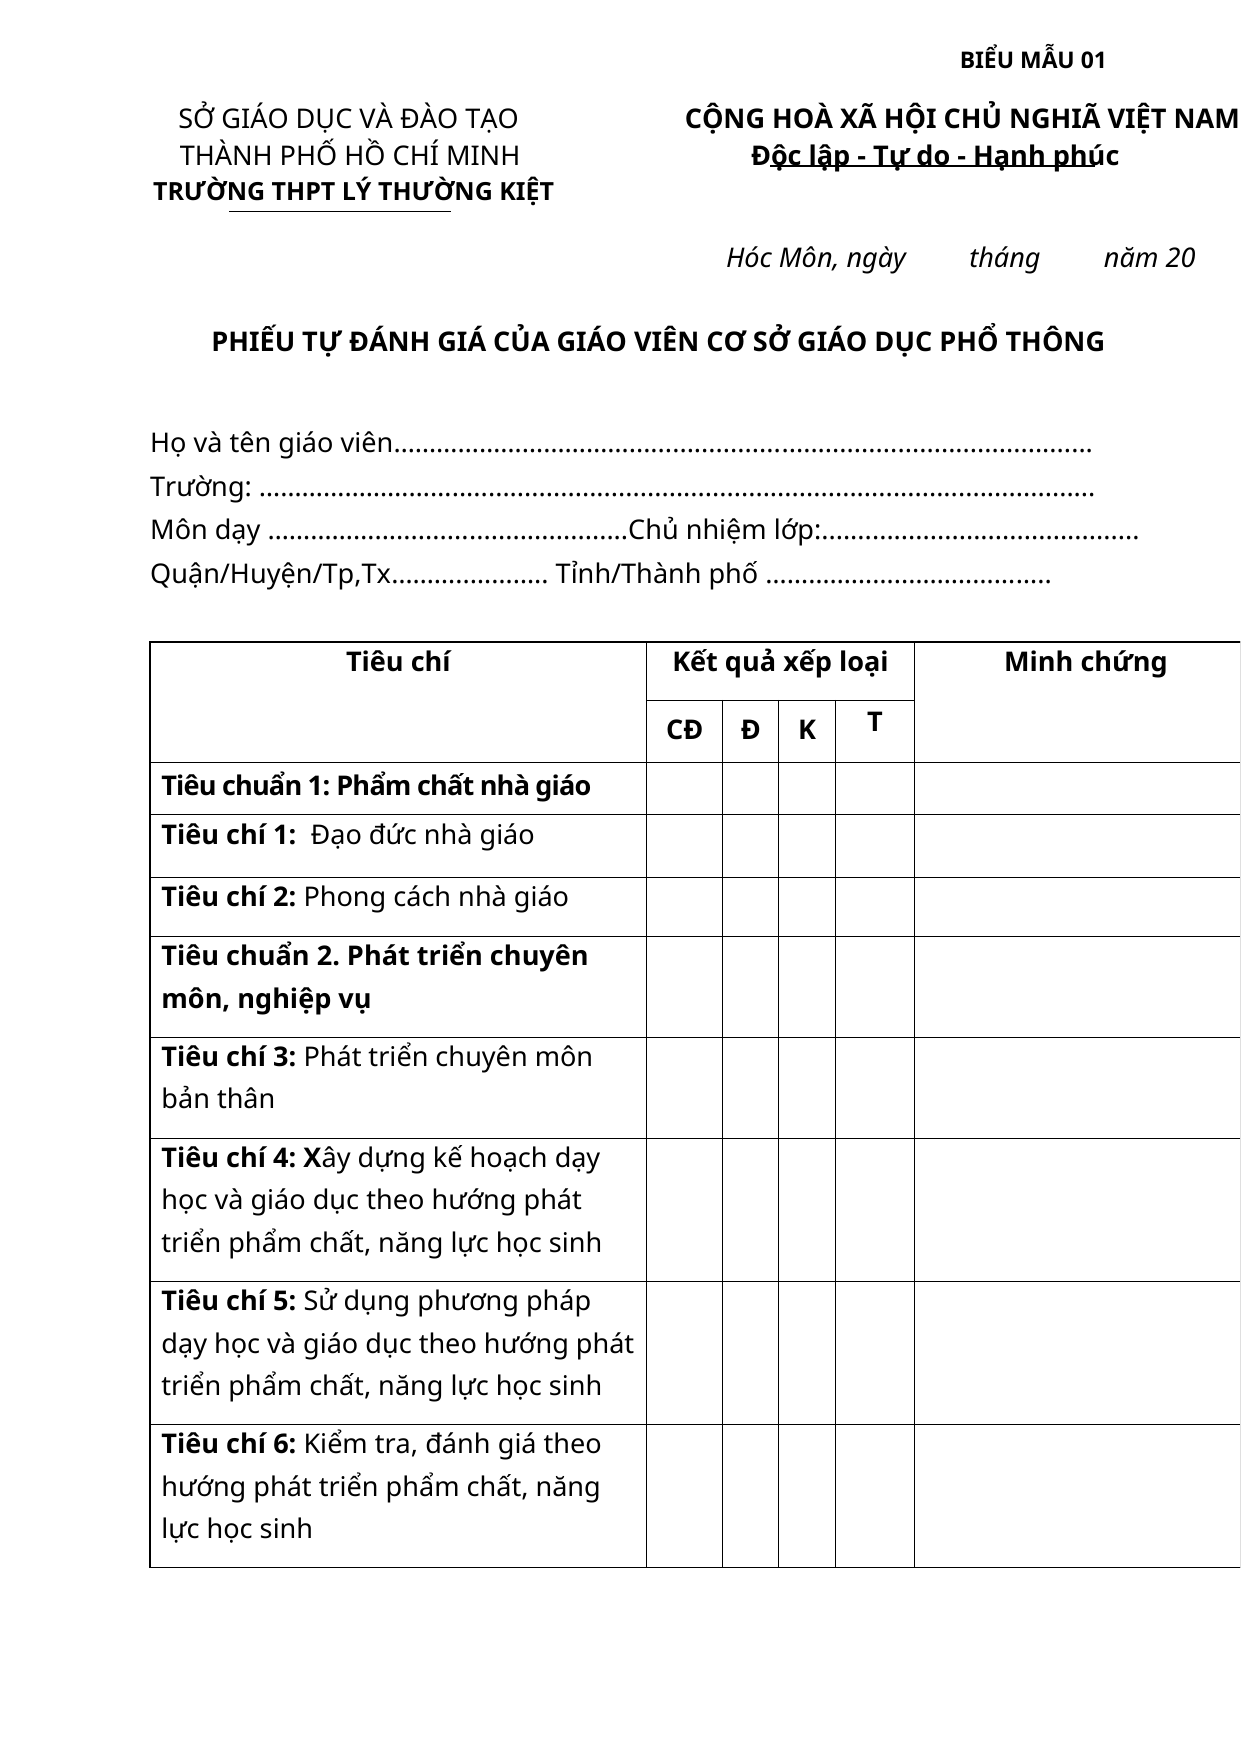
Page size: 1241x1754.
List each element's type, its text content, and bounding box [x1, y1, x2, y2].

table_header Minh chứng [915, 643, 1240, 762]
table_cell [779, 763, 835, 814]
table_cell CĐ [647, 701, 722, 762]
table_cell [723, 1425, 778, 1567]
text PHIẾU TỰ ĐÁNH GIÁ CỦA GIÁO VIÊN CƠ SỞ GIÁO DỤC PHỔ THÔNG [150, 322, 1167, 359]
table_cell [723, 1282, 778, 1424]
table_cell [915, 763, 1240, 814]
table_cell [647, 1282, 722, 1424]
table_cell [647, 1425, 722, 1567]
table_cell [723, 1139, 778, 1281]
text Môn dạy ……………...................................Chủ nhiệm lớp:............................................ [150, 510, 1172, 548]
table_cell Tiêu chuẩn 2. Phát triển chuyên môn, nghiệp vụ [151, 937, 646, 1037]
table_cell [779, 815, 835, 877]
table_cell [915, 1282, 1240, 1424]
text BIỂU MẪU 01 [150, 44, 1167, 76]
text TRƯỜNG THPT LÝ THƯỜNG KIỆT [150, 173, 1167, 207]
table_cell [723, 763, 778, 814]
table_cell Tiêu chí 3: Phát triển chuyên môn bản thân [151, 1038, 646, 1137]
table_cell [915, 937, 1240, 1037]
table_cell [836, 763, 914, 814]
table_cell [723, 1038, 778, 1137]
table_cell [836, 937, 914, 1037]
table_cell [779, 1038, 835, 1137]
table_cell Đ [723, 701, 778, 762]
table_cell [836, 1038, 914, 1137]
table_cell [915, 1139, 1240, 1281]
table_cell [836, 1139, 914, 1281]
table_cell [779, 1139, 835, 1281]
table_cell [836, 1282, 914, 1424]
text THÀNH PHỐ HỒ CHÍ MINH Độc lập - Tự do - Hạnh phúc [150, 136, 1167, 173]
table_cell [647, 1038, 722, 1137]
table_cell [779, 937, 835, 1037]
table_cell T [836, 701, 914, 762]
table_cell Tiêu chí 2: Phong cách nhà giáo [151, 878, 646, 936]
table_cell [647, 1139, 722, 1281]
table_cell [723, 815, 778, 877]
table_cell [915, 878, 1240, 936]
table_cell Tiêu chí 1: Đạo đức nhà giáo [151, 815, 646, 877]
table_cell Tiêu chí 6: Kiểm tra, đánh giá theo hướng phát triển phẩm chất, năng lực học sinh [151, 1425, 646, 1567]
text Họ và tên giáo viên……………………………................................................................ [150, 423, 1172, 460]
text Trường: ………………………......................................................................................... [150, 466, 1172, 504]
table_cell [915, 1038, 1240, 1137]
table_header Tiêu chí [151, 643, 646, 762]
table_cell Tiêu chuẩn 1: Phẩm chất nhà giáo [151, 763, 646, 814]
table_cell [647, 815, 722, 877]
table_cell [836, 1425, 914, 1567]
table_cell Tiêu chí 4: Xây dựng kế hoạch dạy học và giáo dục theo hướng phát triển phẩm chất, năng lực học sinh [151, 1139, 646, 1281]
table_header Kết quả xếp loại [647, 643, 914, 700]
table_cell K [779, 701, 835, 762]
table_cell [915, 1425, 1240, 1567]
table_cell [779, 1282, 835, 1424]
table_cell [647, 937, 722, 1037]
table_cell [779, 1425, 835, 1567]
text Quận/Huyện/Tp,Tx………..……….. Tỉnh/Thành phố ………………..……………….. [150, 554, 1172, 591]
subtitle Hóc Môn, ngày tháng năm 20 [150, 239, 1167, 276]
table_cell [915, 815, 1240, 877]
table_cell [836, 815, 914, 877]
table_cell Tiêu chí 5: Sử dụng phương pháp dạy học và giáo dục theo hướng phát triển phẩm chất, năng lực học sinh [151, 1282, 646, 1424]
table_cell [723, 878, 778, 936]
table_cell [779, 878, 835, 936]
text SỞ GIÁO DỤC VÀ ĐÀO TẠO CỘNG HOÀ XÃ HỘI CHỦ NGHIÃ VIỆT NAM [150, 99, 1167, 136]
table_cell [647, 878, 722, 936]
table_cell [723, 937, 778, 1037]
table_cell [647, 763, 722, 814]
table_cell [836, 878, 914, 936]
